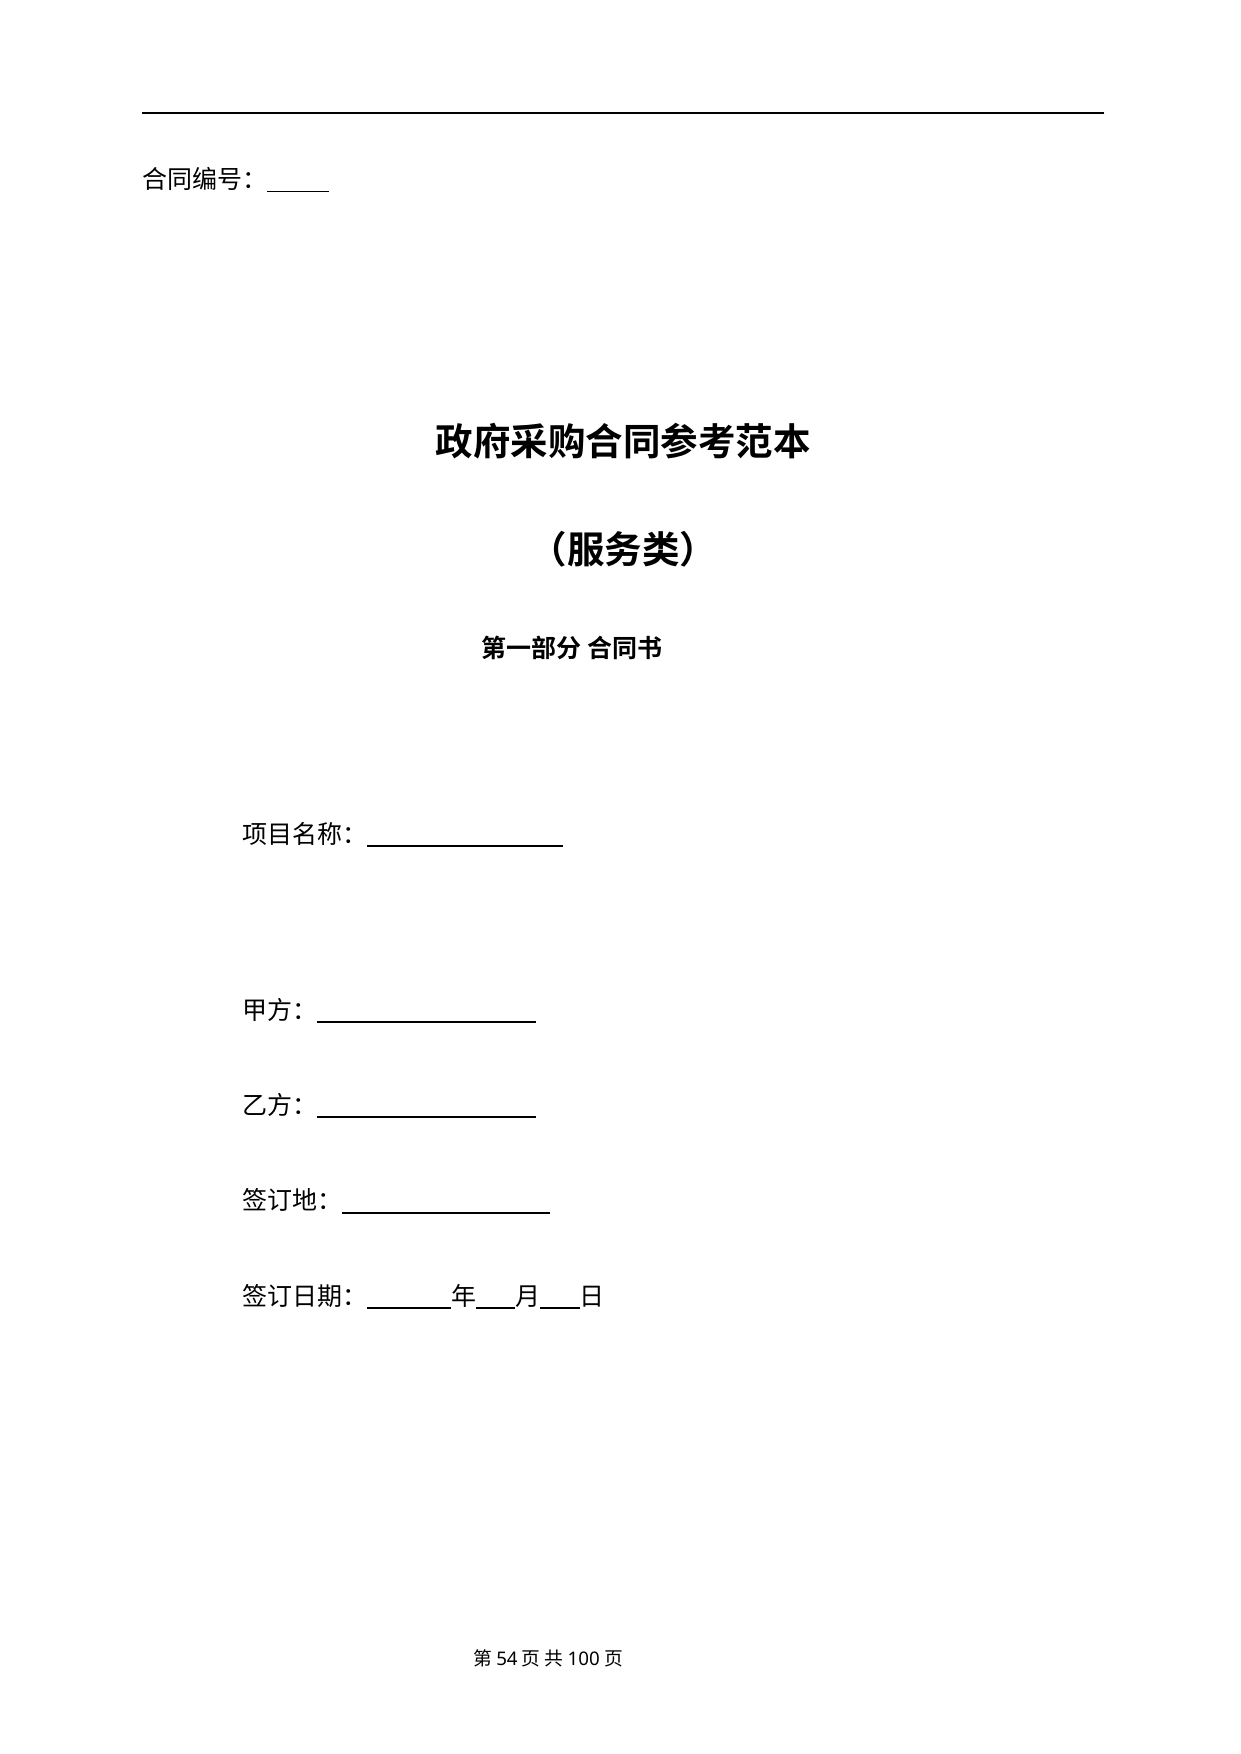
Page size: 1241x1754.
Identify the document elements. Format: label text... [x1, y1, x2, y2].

text 第一部分 合同书 [186, 628, 1104, 665]
text 项目名称： [242, 814, 1104, 850]
text 乙方： [242, 1085, 1104, 1122]
text 甲方： [242, 990, 1104, 1026]
text （服务类） [142, 520, 1104, 574]
text 签订地： [142, 1181, 1104, 1217]
text 合同编号： [142, 159, 1104, 196]
text 签订日期： 年 月 日 [142, 1276, 1104, 1312]
text 政府采购合同参考范本 [142, 411, 1104, 466]
